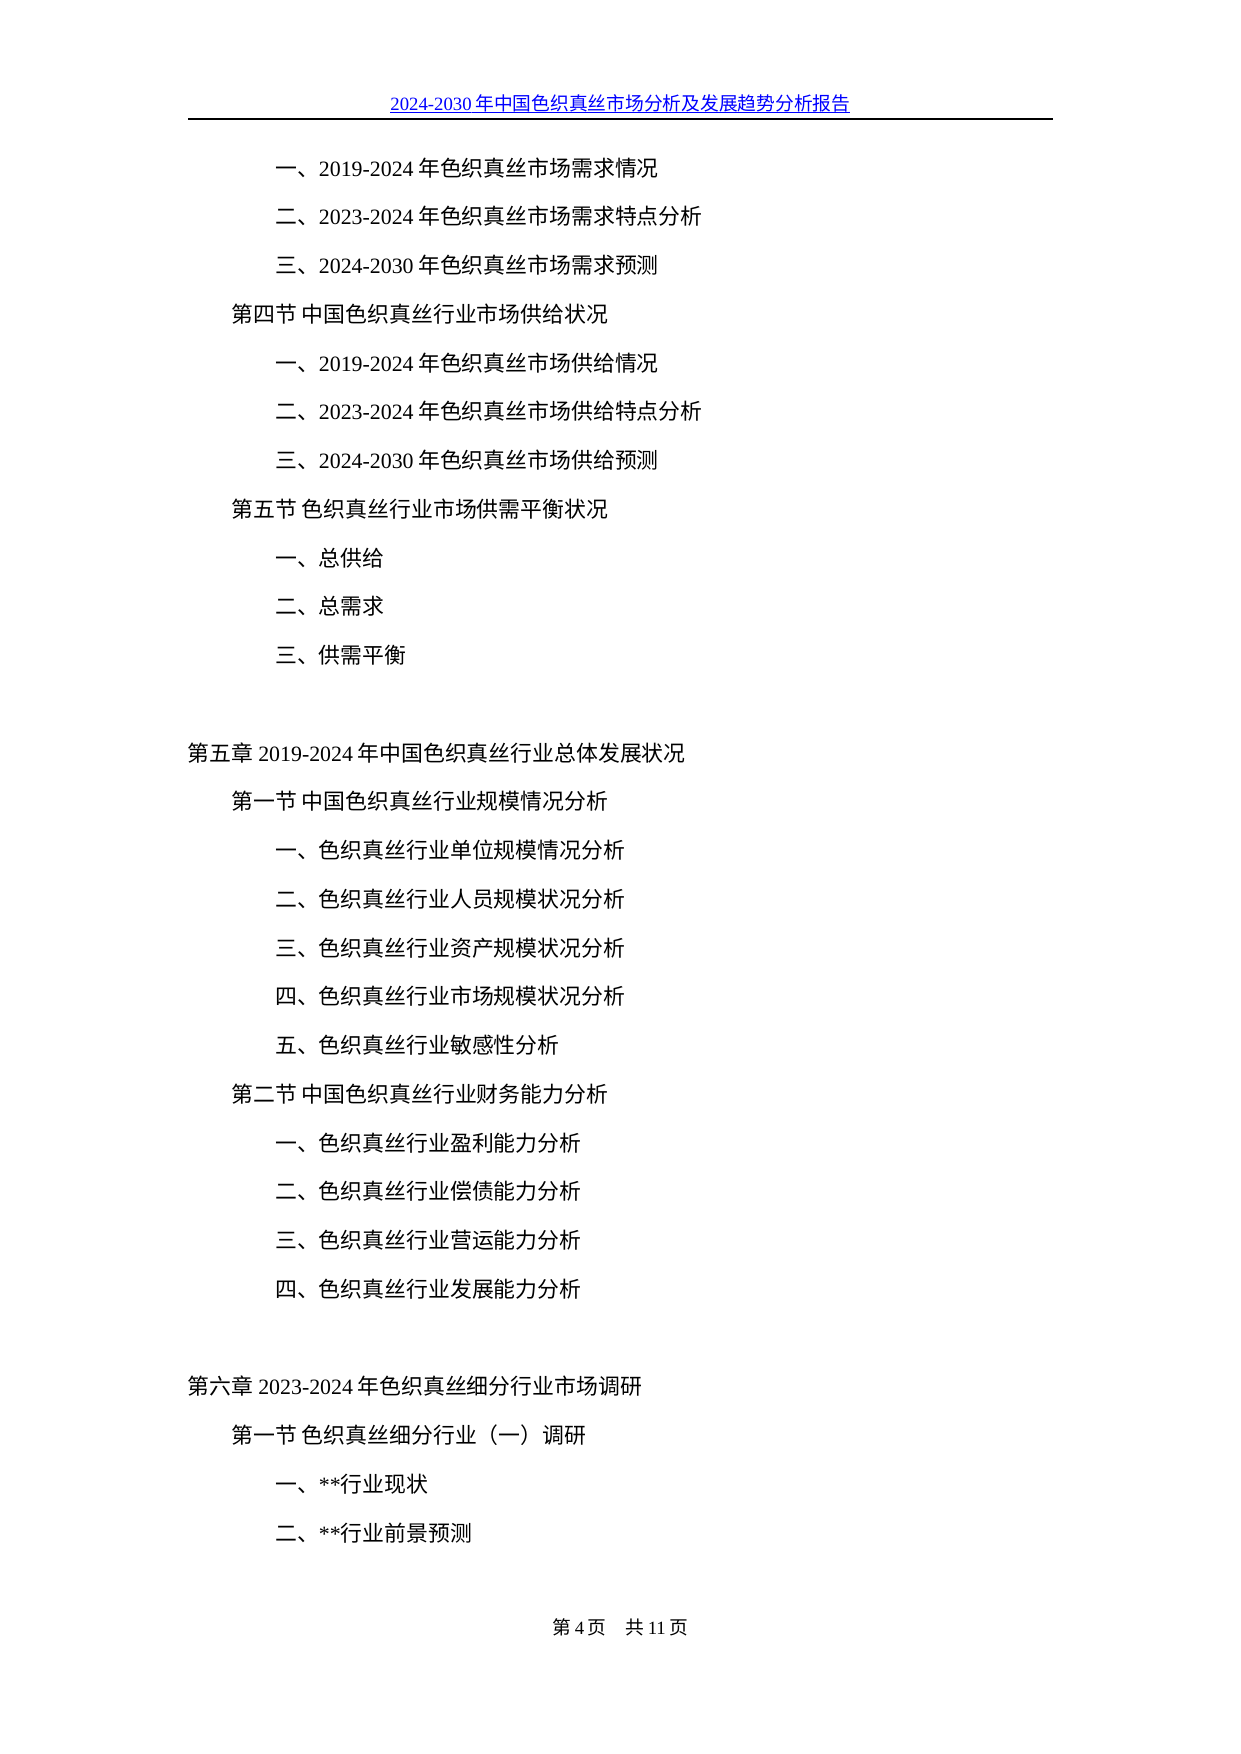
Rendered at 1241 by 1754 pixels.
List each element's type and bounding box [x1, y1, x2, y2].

text [187, 150, 1053, 1548]
